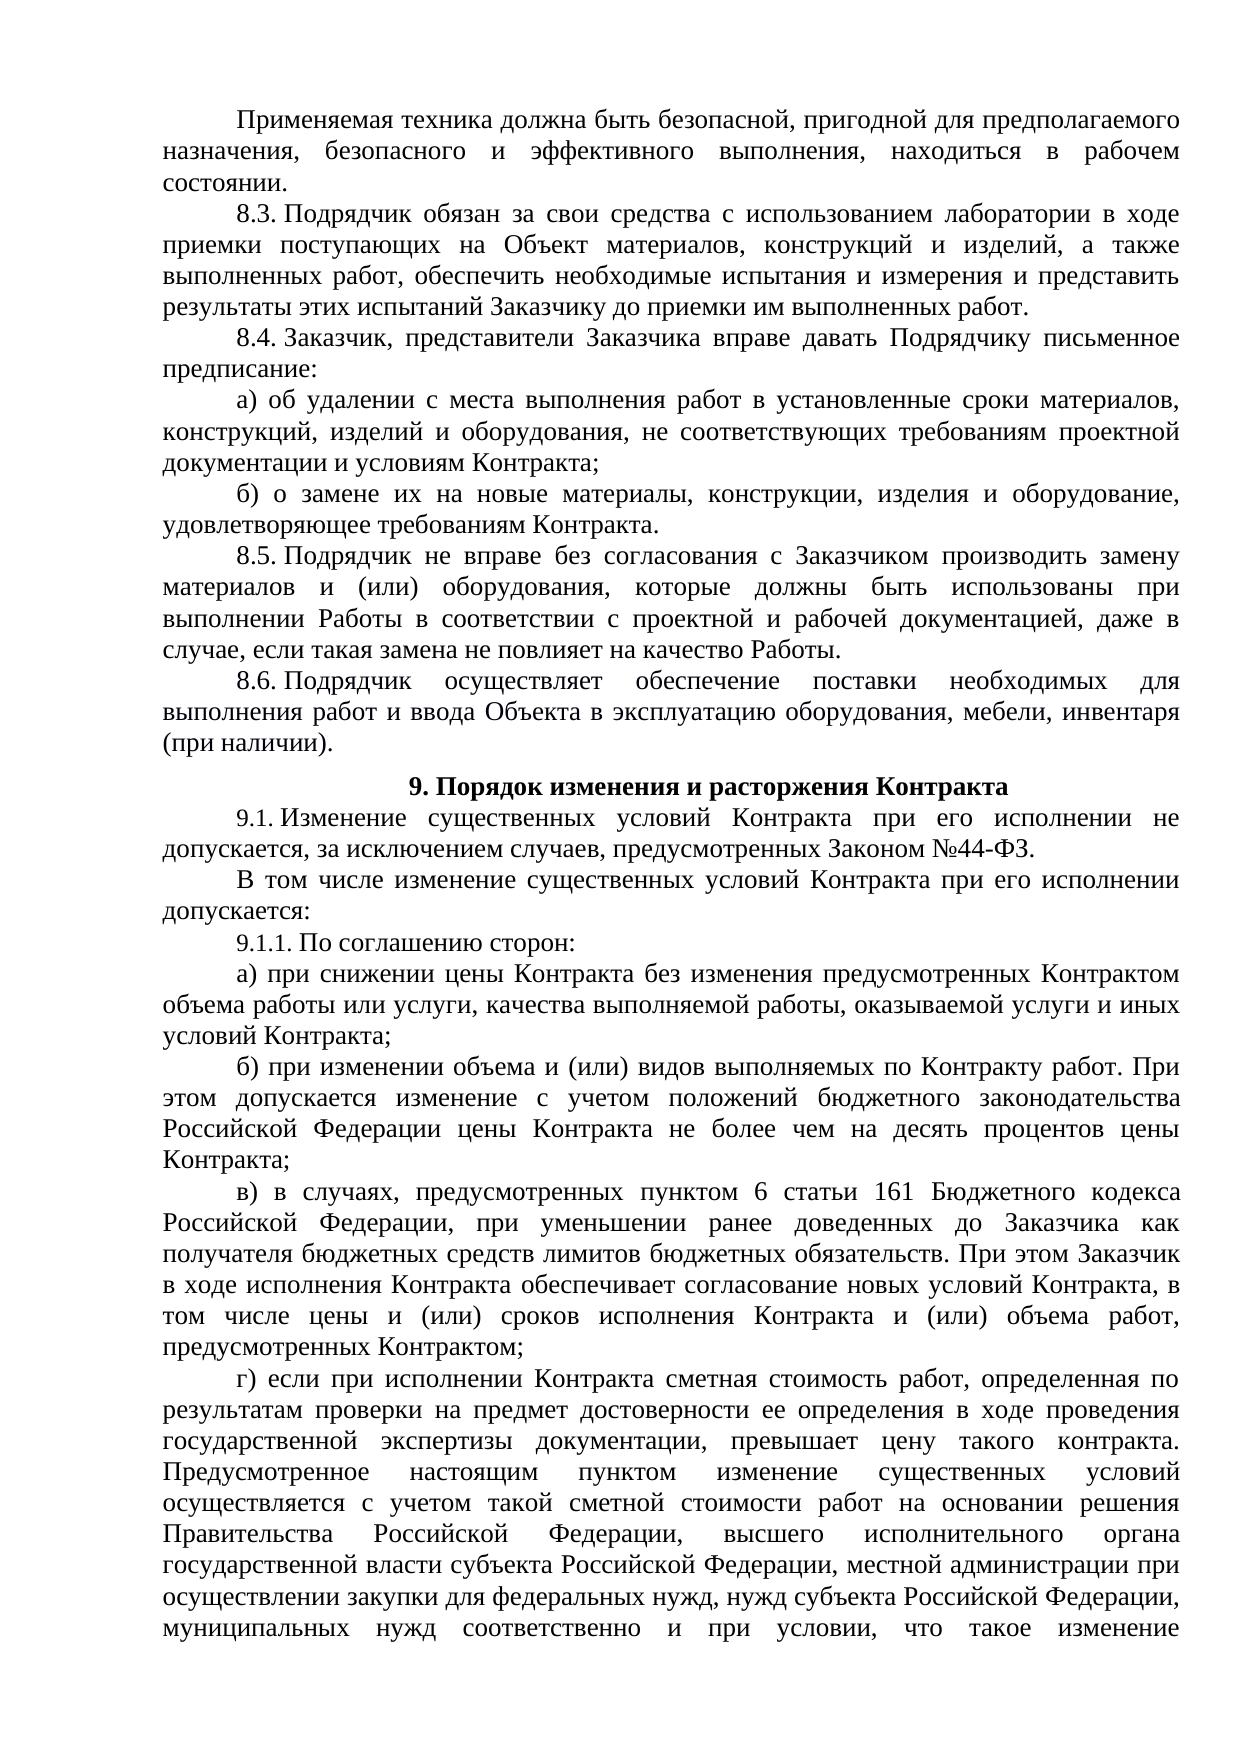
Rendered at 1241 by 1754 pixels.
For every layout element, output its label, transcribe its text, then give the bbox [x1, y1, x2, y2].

list Подрядчик не вправе без согласования с Заказчиком производить замену материалов и (или) оборудования, которые должны быть использованы при выполнении Работы в соответствии с проектной и рабочей документацией, даже в случае, если такая замена не повлияет на качество Работы. [162, 539, 1181, 664]
text В том числе изменение существенных условий Контракта при его исполнении допускается: [162, 863, 1181, 926]
list Порядок изменения и расторжения Контракта [162, 770, 1181, 801]
text а) об удалении с места выполнения работ в установленные сроки материалов, конструкций, изделий и оборудования, не соответствующих требованиям проектной документации и условиям Контракта; [162, 384, 1181, 477]
text а) при снижении цены Контракта без изменения предусмотренных Контрактом объема работы или услуги, качества выполняемой работы, оказываемой услуги и иных условий Контракта; [162, 957, 1181, 1050]
list По соглашению сторон: [162, 926, 1181, 957]
list Подрядчик осуществляет обеспечение поставки необходимых для выполнения работ и ввода Объекта в эксплуатацию оборудования, мебели, инвентаря (при наличии). [162, 664, 1181, 757]
list Подрядчик обязан за свои средства с использованием лаборатории в ходе приемки поступающих на Объект материалов, конструкций и изделий, а также выполненных работ, обеспечить необходимые испытания и измерения и представить результаты этих испытаний Заказчику до приемки им выполненных работ. [162, 197, 1181, 321]
text б) при изменении объема и (или) видов выполняемых по Контракту работ. При этом допускается изменение с учетом положений бюджетного законодательства Российской Федерации цены Контракта не более чем на десять процентов цены Контракта; [162, 1050, 1181, 1175]
list Изменение существенных условий Контракта при его исполнении не допускается, за исключением случаев, предусмотренных Законом №44-ФЗ. [162, 801, 1181, 863]
text Применяемая техника должна быть безопасной, пригодной для предполагаемого назначения, безопасного и эффективного выполнения, находиться в рабочем состоянии. [162, 103, 1181, 197]
list Заказчик, представители Заказчика вправе давать Подрядчику письменное предписание: [162, 321, 1181, 384]
text б) о замене их на новые материалы, конструкции, изделия и оборудование, удовлетворяющее требованиям Контракта. [162, 477, 1181, 539]
text в) в случаях, предусмотренных пунктом 6 статьи 161 Бюджетного кодекса Российской Федерации, при уменьшении ранее доведенных до Заказчика как получателя бюджетных средств лимитов бюджетных обязательств. При этом Заказчик в ходе исполнения Контракта обеспечивает согласование новых условий Контракта, в том числе цены и (или) сроков исполнения Контракта и (или) объема работ, предусмотренных Контрактом; [162, 1175, 1181, 1362]
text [162, 1362, 1181, 1642]
